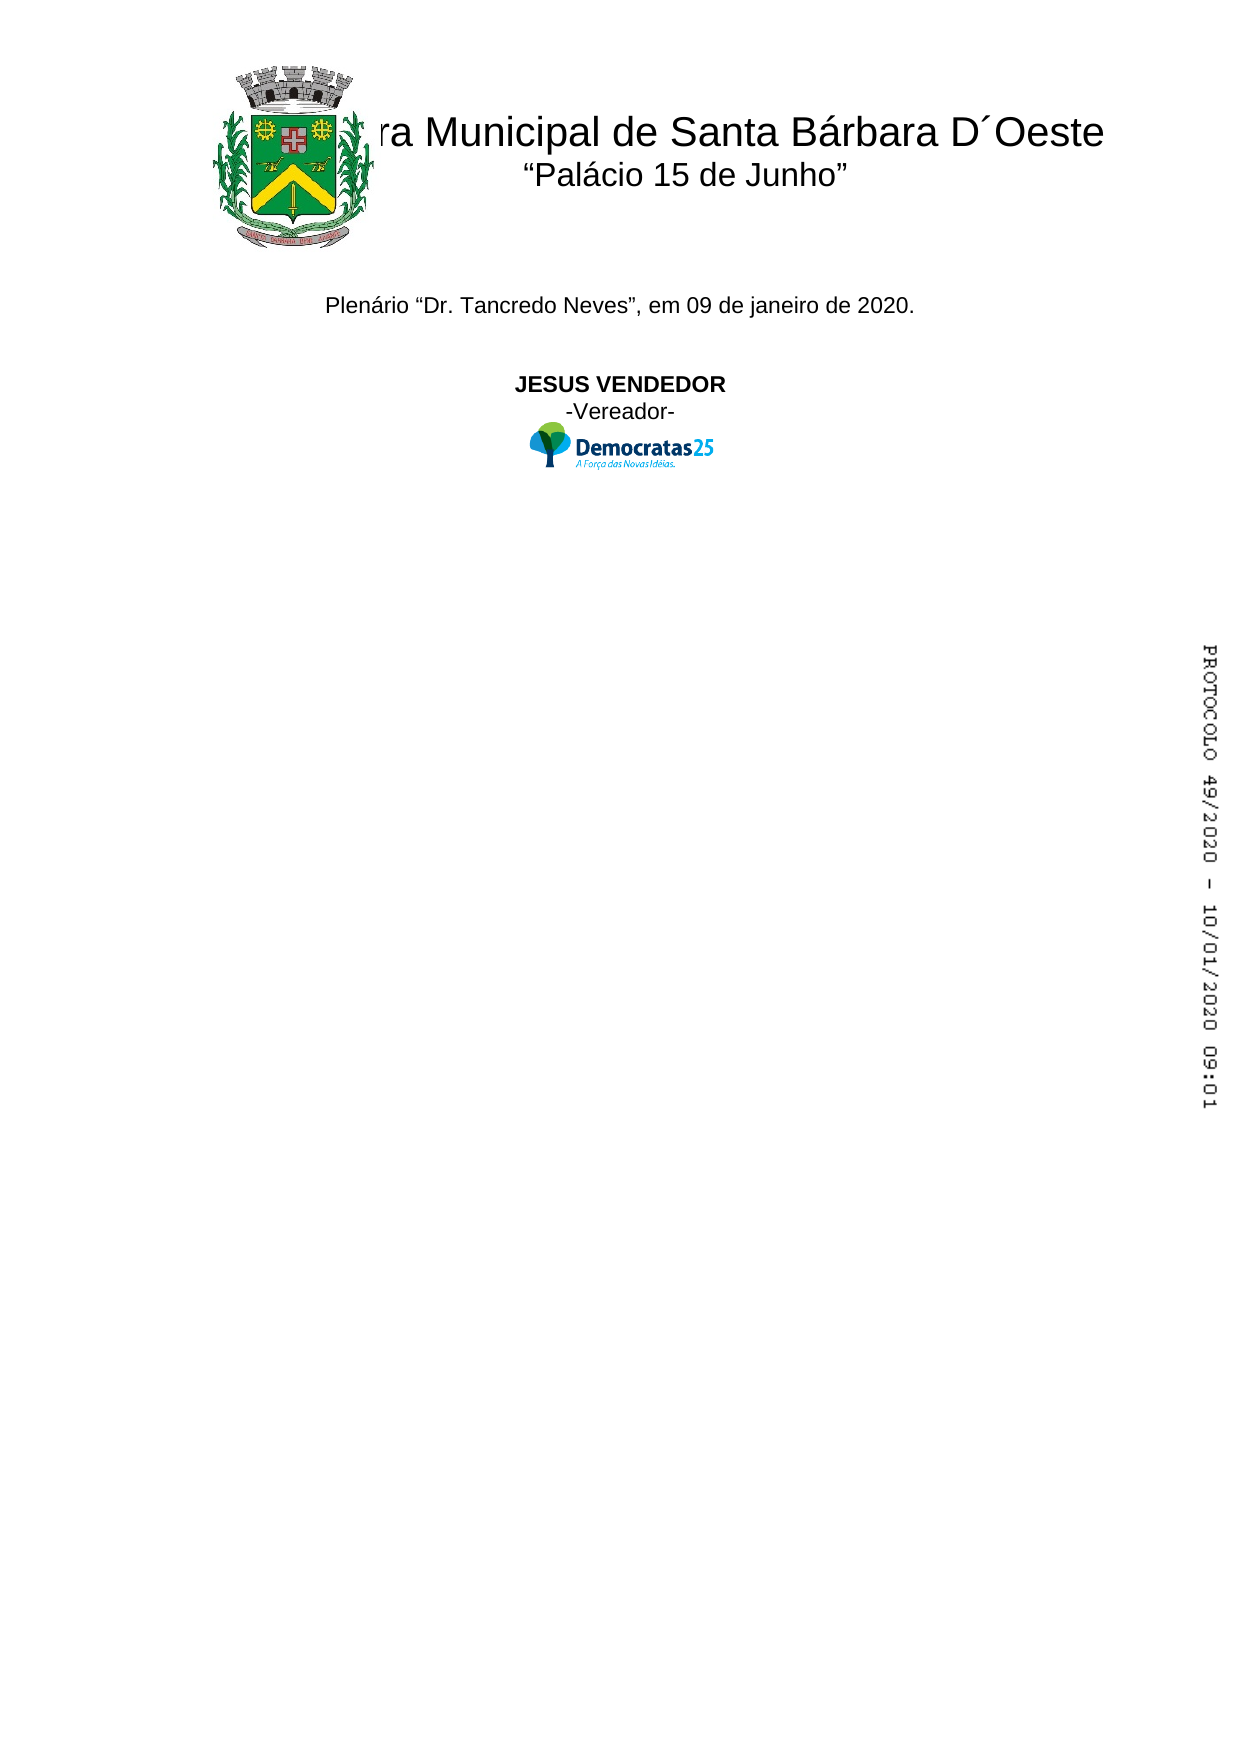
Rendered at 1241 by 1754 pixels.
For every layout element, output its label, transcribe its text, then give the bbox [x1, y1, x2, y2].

picture [212, 66, 381, 255]
text Plenário “Dr. Tancredo Neves”, em 09 de janeiro de 2020. [177, 292, 1063, 318]
picture [1177, 641, 1241, 1113]
text -Vereador- [177, 398, 1063, 424]
picture [529, 400, 719, 494]
text JESUS VENDEDOR [177, 371, 1063, 398]
